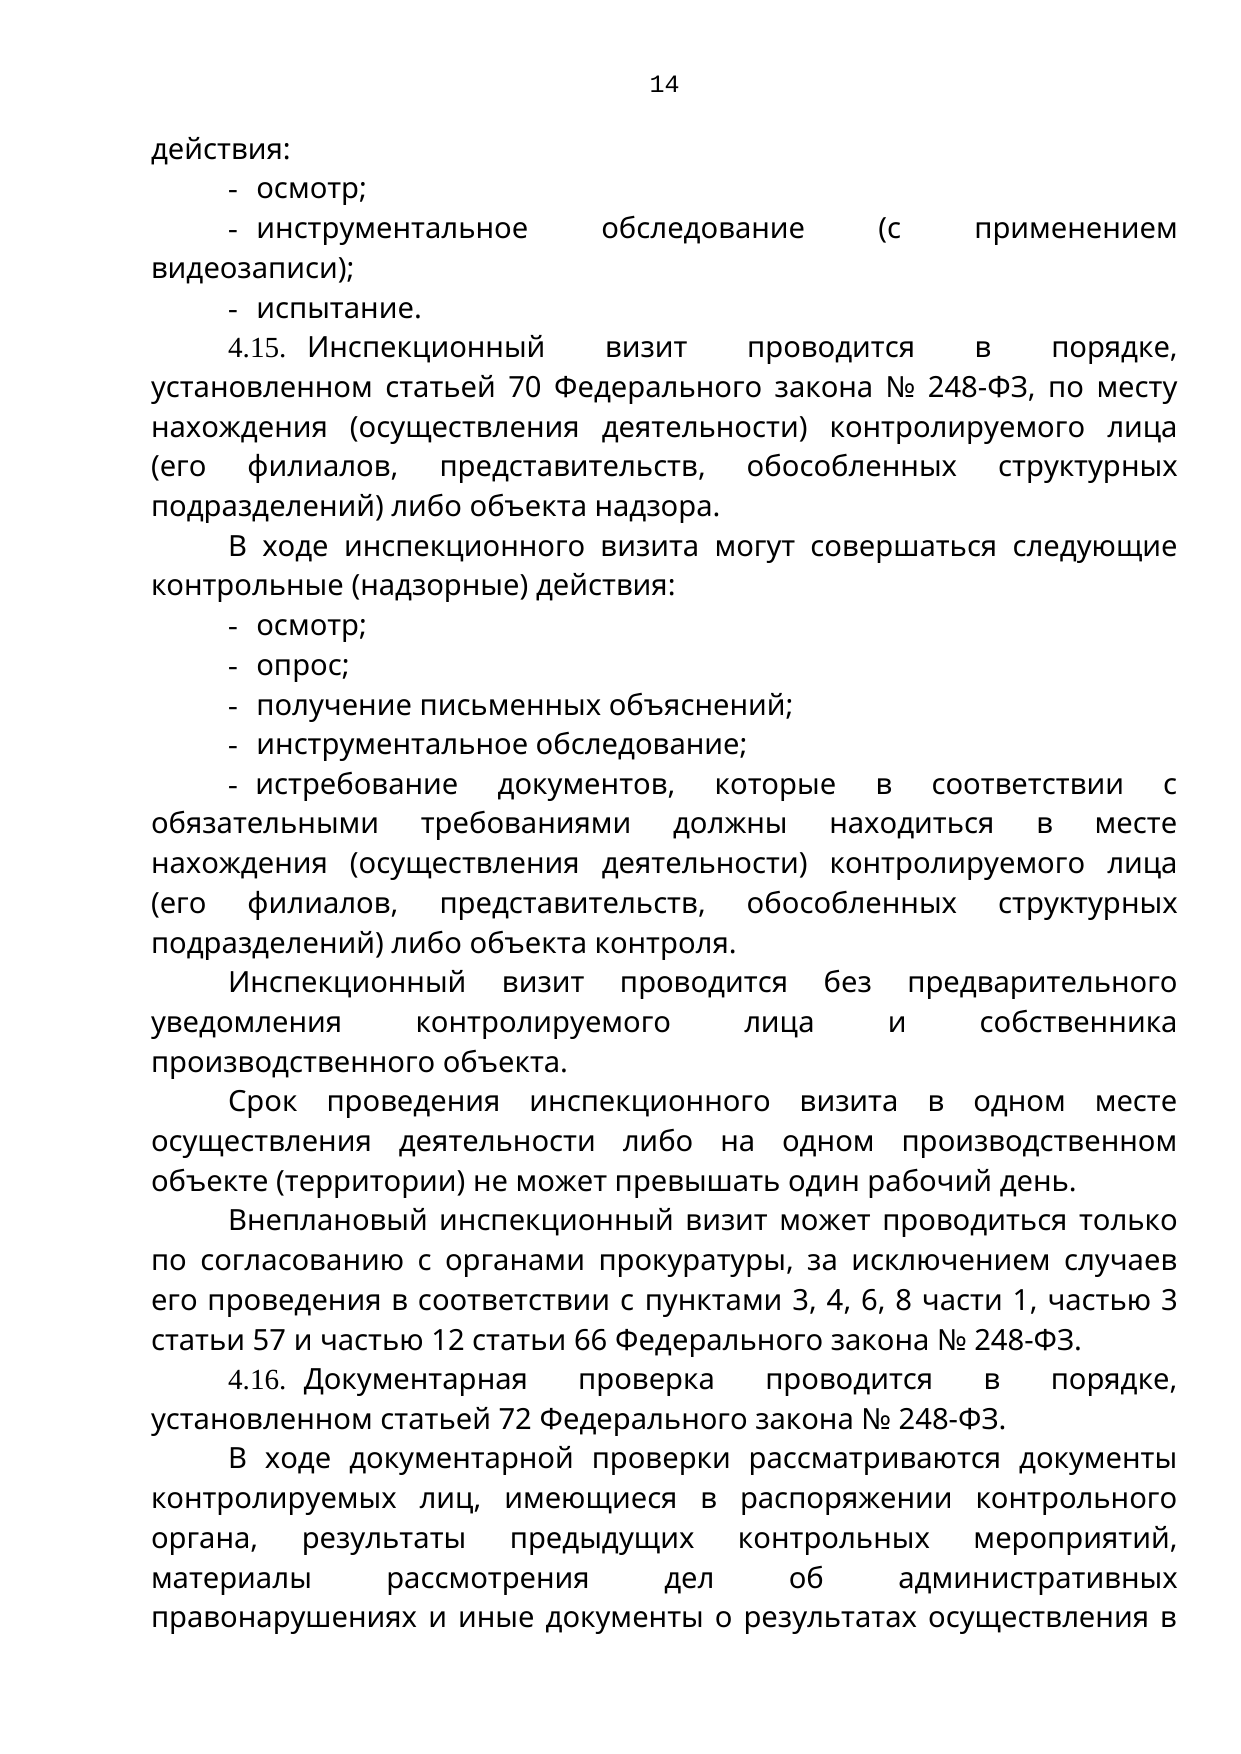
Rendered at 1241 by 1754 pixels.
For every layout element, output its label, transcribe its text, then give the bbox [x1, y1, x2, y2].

text Срок проведения инспекционного визита в одном месте осуществления деятельности либо на одном производственном объекте (территории) не может превышать один рабочий день. [151, 1081, 1178, 1200]
list инструментальное обследование; [151, 723, 1178, 763]
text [151, 1438, 1178, 1636]
list истребование документов, которые в соответствии с обязательными требованиями должны находиться в месте нахождения (осуществления деятельности) контролируемого лица (его филиалов, представительств, обособленных структурных подразделений) либо объекта контроля. [151, 763, 1178, 962]
list получение письменных объяснений; [151, 684, 1178, 723]
list опрос; [151, 644, 1178, 684]
list Документарная проверка проводится в порядке, установленном статьей 72 Федерального закона № 248-ФЗ. [151, 1358, 1178, 1438]
text В ходе инспекционного визита могут совершаться следующие контрольные (надзорные) действия: [151, 525, 1178, 604]
list испытание. [151, 287, 1178, 327]
text Инспекционный визит проводится без предварительного уведомления контролируемого лица и собственника производственного объекта. [151, 962, 1178, 1081]
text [151, 128, 1178, 168]
text Внеплановый инспекционный визит может проводиться только по согласованию с органами прокуратуры, за исключением случаев его проведения в соответствии с пунктами 3, 4, 6, 8 части 1, частью 3 статьи 57 и частью 12 статьи 66 Федерального закона № 248-ФЗ. [151, 1200, 1178, 1358]
list Инспекционный визит проводится в порядке, установленном статьей 70 Федерального закона № 248-ФЗ, по месту нахождения (осуществления деятельности) контролируемого лица (его филиалов, представительств, обособленных структурных подразделений) либо объекта надзора. [151, 327, 1178, 525]
list инструментальное обследование (с применением видеозаписи); [151, 207, 1178, 287]
list осмотр; [151, 168, 1178, 207]
list осмотр; [151, 604, 1178, 644]
